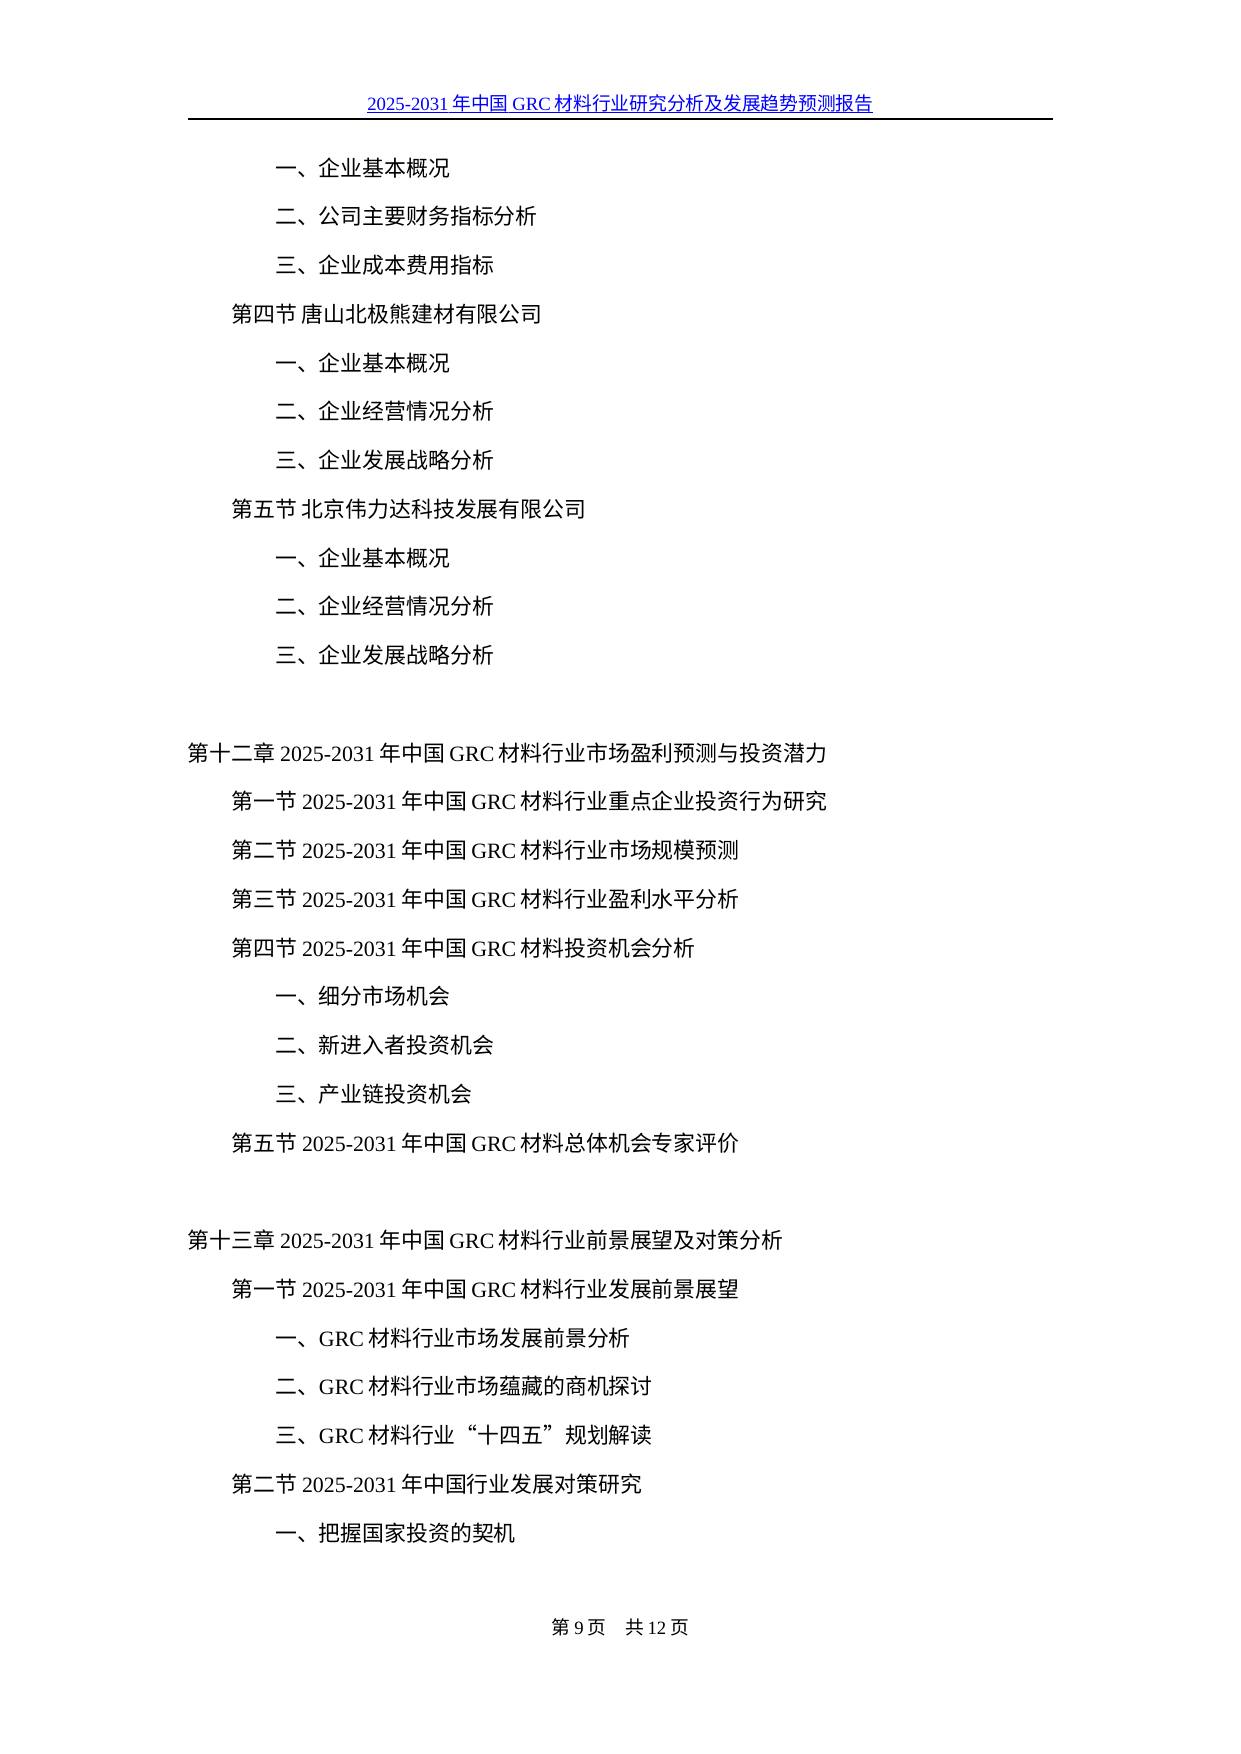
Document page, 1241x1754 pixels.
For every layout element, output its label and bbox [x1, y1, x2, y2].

text [187, 150, 1053, 1548]
